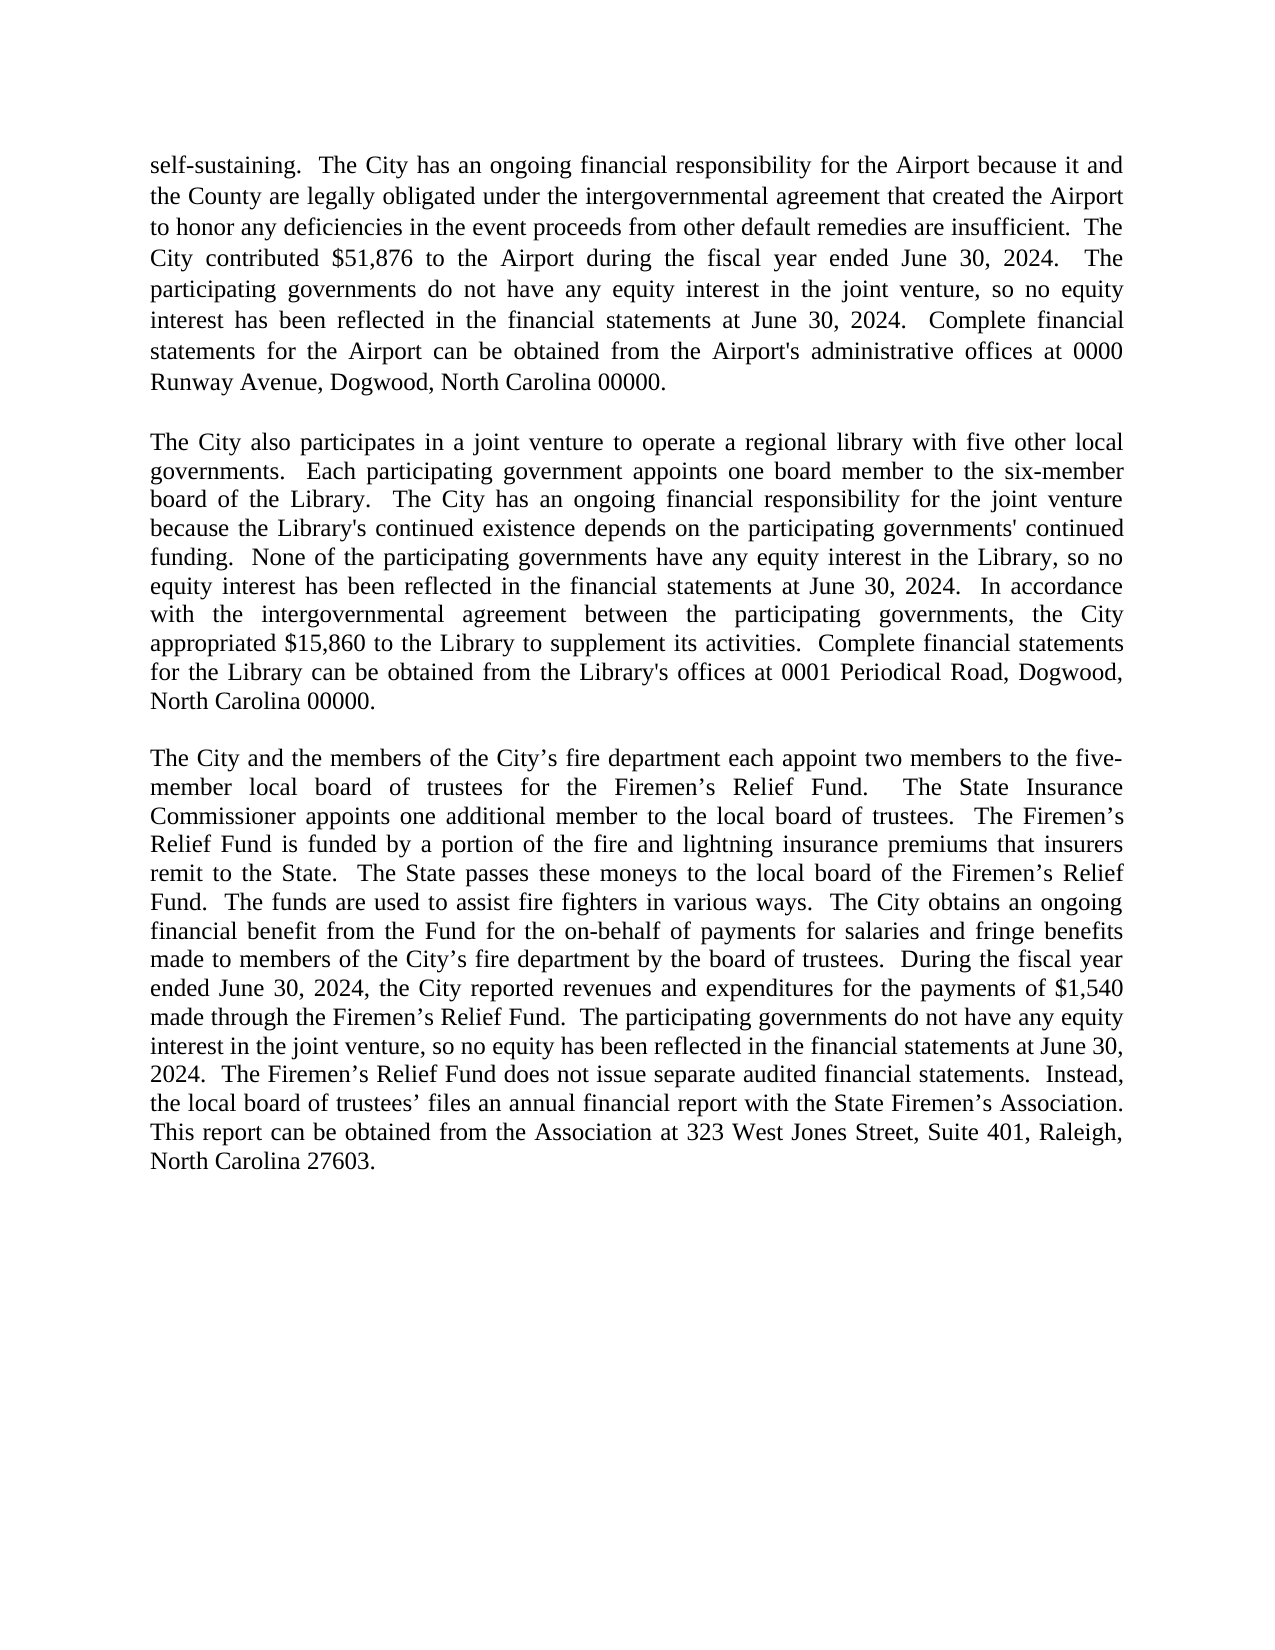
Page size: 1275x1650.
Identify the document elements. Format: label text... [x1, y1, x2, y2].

text The City and the members of the City’s fire department each appoint two members to the five-member local board of trustees for the Firemen’s Relief Fund. The State Insurance Commissioner appoints one additional member to the local board of trustees. The Firemen’s Relief Fund is funded by a portion of the fire and lightning insurance premiums that insurers remit to the State. The State passes these moneys to the local board of the Firemen’s Relief Fund. The funds are used to assist fire fighters in various ways. The City obtains an ongoing financial benefit from the Fund for the on-behalf of payments for salaries and fringe benefits made to members of the City’s fire department by the board of trustees. During the fiscal year ended June 30, 2024, the City reported revenues and expenditures for the payments of $1,540 made through the Firemen’s Relief Fund. The participating governments do not have any equity interest in the joint venture, so no equity has been reflected in the financial statements at June 30, 2024. The Firemen’s Relief Fund does not issue separate audited financial statements. Instead, the local board of trustees’ files an annual financial report with the State Firemen’s Association. This report can be obtained from the Association at 323 West Jones Street, Suite 401, Raleigh, North Carolina 27603. [150, 743, 1125, 1174]
text The City also participates in a joint venture to operate a regional library with five other local governments. Each participating government appoints one board member to the six-member board of the Library. The City has an ongoing financial responsibility for the joint venture because the Library's continued existence depends on the participating governments' continued funding. None of the participating governments have any equity interest in the Library, so no equity interest has been reflected in the financial statements at June 30, 2024. In accordance with the intergovernmental agreement between the participating governments, the City appropriated $15,860 to the Library to supplement its activities. Complete financial statements for the Library can be obtained from the Library's offices at 0001 Periodical Road, Dogwood, North Carolina 00000. [150, 427, 1125, 714]
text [150, 150, 1125, 396]
